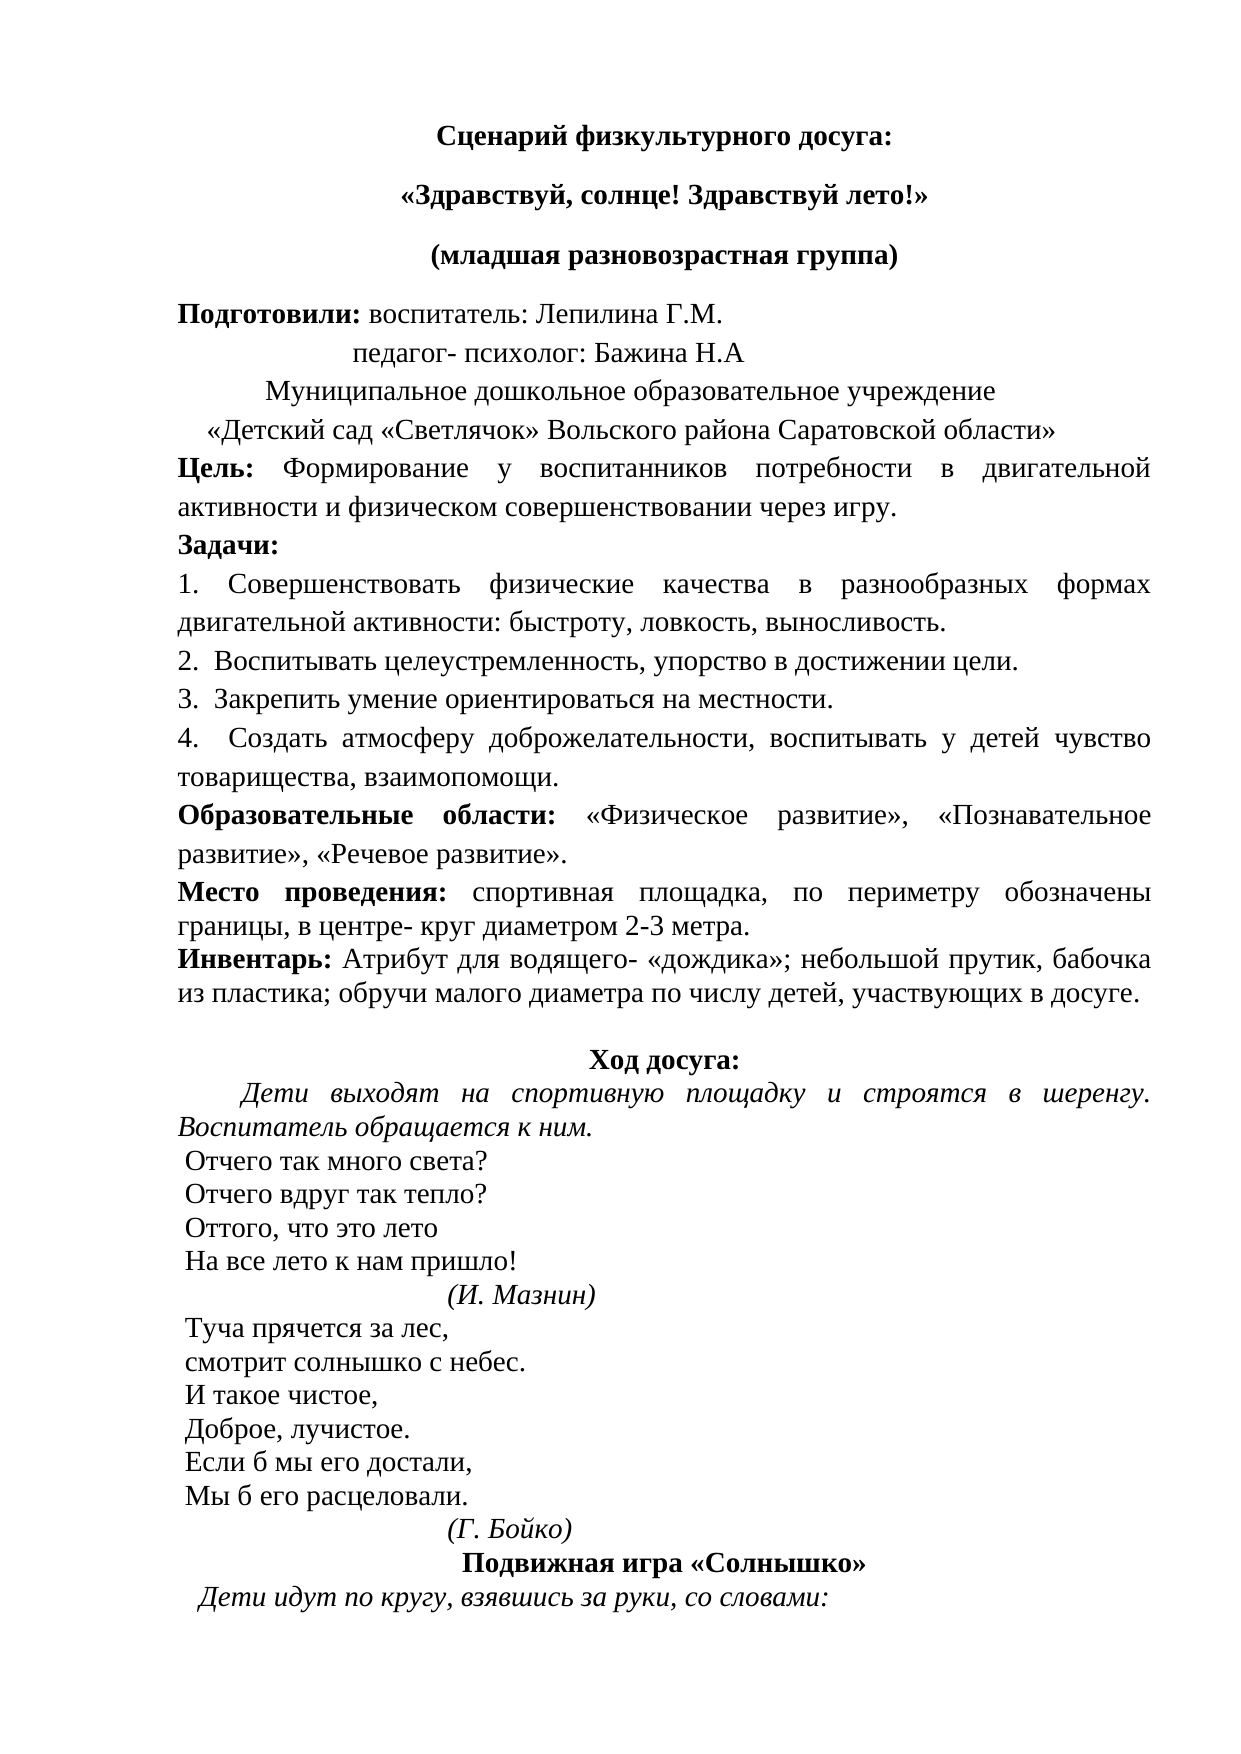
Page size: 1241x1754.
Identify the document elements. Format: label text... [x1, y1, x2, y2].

text (Г. Бойко) [177, 1512, 1152, 1545]
text Инвентарь: Атрибут для водящего- «дождика»; небольшой прутик, бабочка из пластика; обручи малого диаметра по числу детей, участвующих в досуге. [177, 941, 1152, 1008]
text Муниципальное дошкольное образовательное учреждение [177, 373, 1152, 407]
text (младшая разновозрастная группа) [177, 237, 1152, 270]
text Мы б его расцеловали. [177, 1478, 1152, 1512]
text «Здравствуй, солнце! Здравствуй лето!» [177, 177, 1152, 211]
text Подготовили: воспитатель: Лепилина Г.М. [177, 296, 1152, 330]
text Отчего так много света? [177, 1143, 1152, 1176]
text Дети идут по кругу, взявшись за руки, со словами: [177, 1579, 1152, 1612]
text И такое чистое, [177, 1377, 1152, 1411]
text На все лето к нам пришло! [177, 1243, 1152, 1277]
text Подвижная игра «Солнышко» [177, 1545, 1152, 1579]
text Цель: Формирование у воспитанников потребности в двигательной активности и физическом совершенствовании через игру. [177, 450, 1152, 522]
text «Детский сад «Светлячок» Вольского района Саратовской области» [177, 412, 1152, 445]
text Туча прячется за лес, [177, 1310, 1152, 1344]
text 3. Закрепить умение ориентироваться на местности. [177, 682, 1152, 715]
text Дети выходят на спортивную площадку и строятся в шеренгу. Воспитатель обращается к ним. [177, 1076, 1152, 1143]
text Ход досуга: [177, 1042, 1152, 1076]
text 2. Воспитывать целеустремленность, упорство в достижении цели. [177, 643, 1152, 677]
text смотрит солнышко с небес. [177, 1344, 1152, 1377]
text Место проведения: спортивная площадка, по периметру обозначены границы, в центре- круг диаметром 2-3 метра. [177, 874, 1152, 941]
text Оттого, что это лето [177, 1210, 1152, 1243]
text Если б мы его достали, [177, 1444, 1152, 1478]
text педагог- психолог: Бажина Н.А [177, 335, 1152, 368]
text Доброе, лучистое. [177, 1411, 1152, 1444]
text 4. Создать атмосферу доброжелательности, воспитывать у детей чувство товарищества, взаимопомощи. [177, 720, 1152, 792]
text Образовательные области: «Физическое развитие», «Познавательное развитие», «Речевое развитие». [177, 797, 1152, 869]
text (И. Мазнин) [177, 1277, 1152, 1310]
text 1. Совершенствовать физические качества в разнообразных формах двигательной активности: быстроту, ловкость, выносливость. [177, 566, 1152, 638]
text Отчего вдруг так тепло? [177, 1176, 1152, 1210]
text Задачи: [177, 527, 1152, 561]
text Сценарий физкультурного досуга: [177, 118, 1152, 152]
